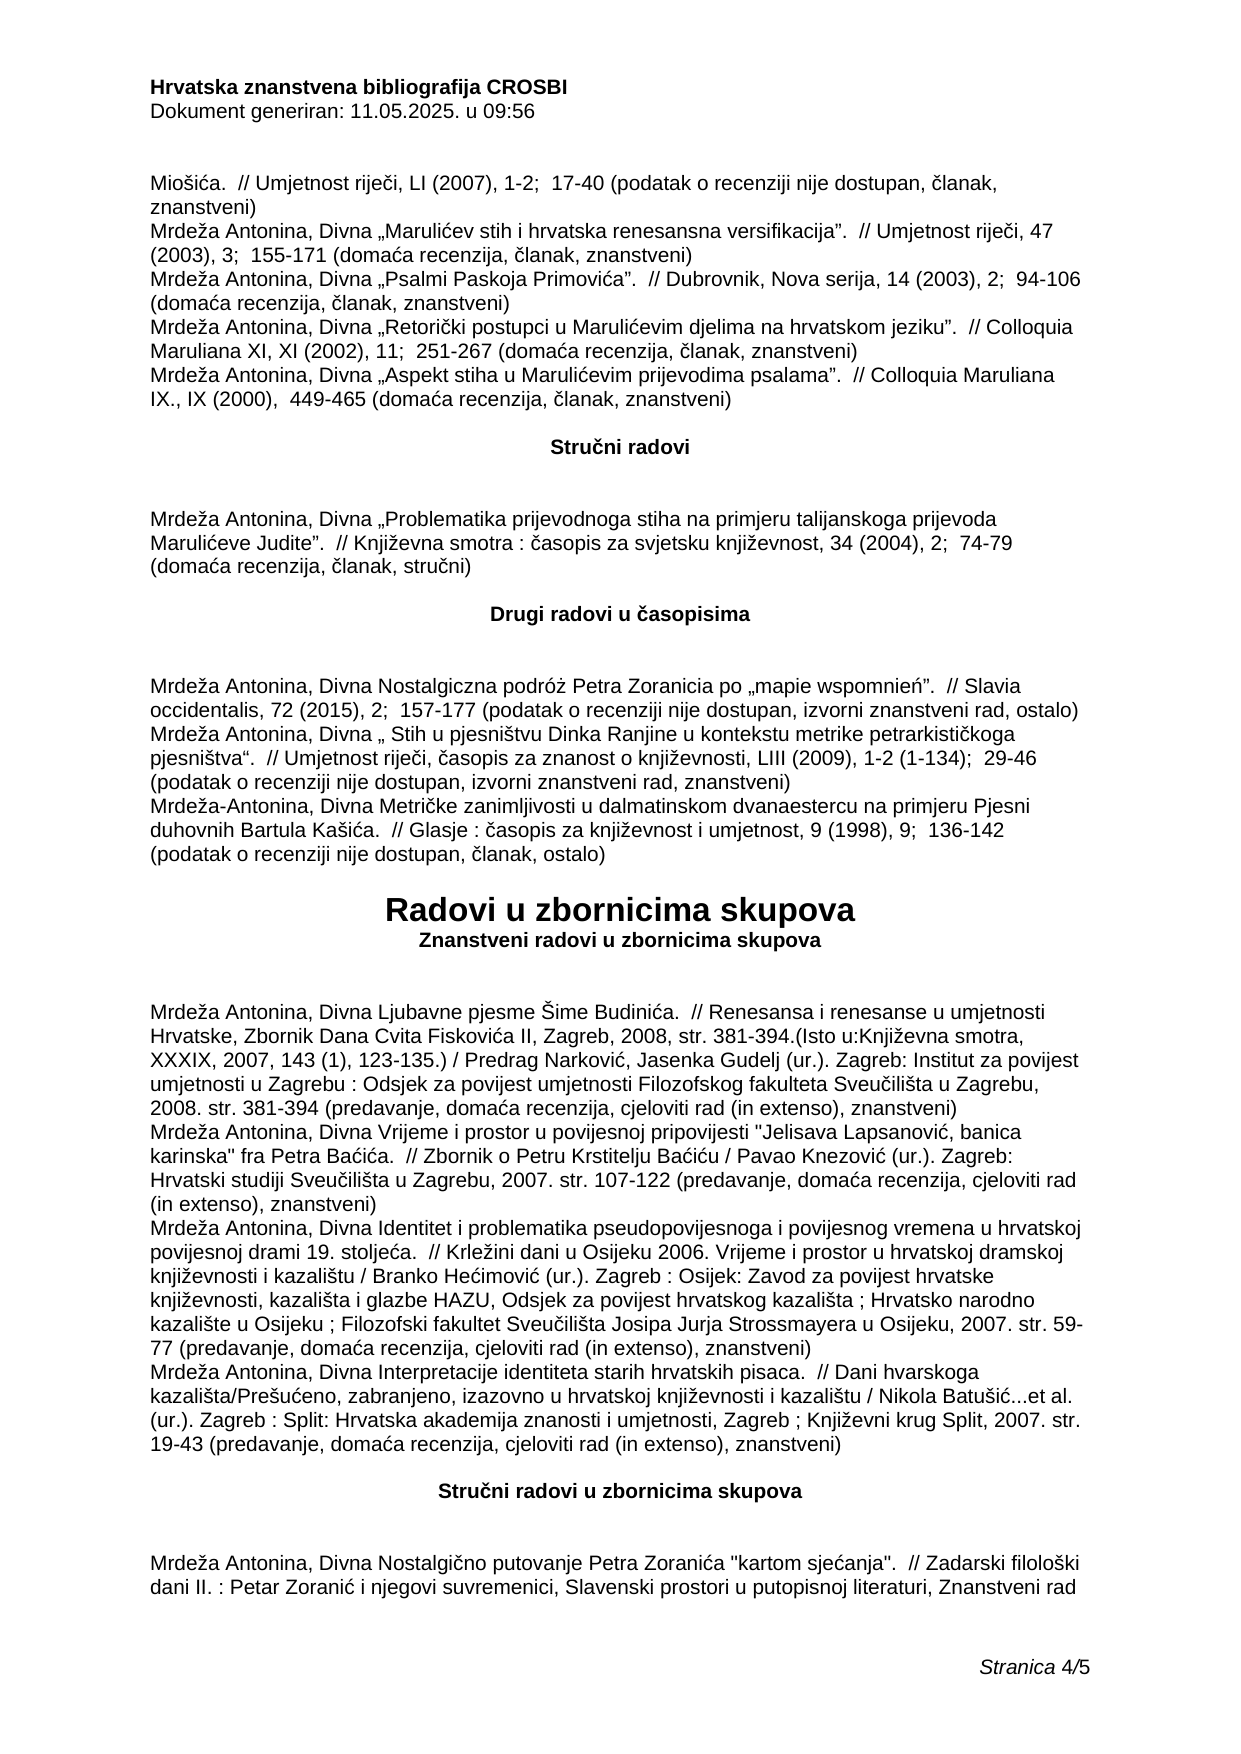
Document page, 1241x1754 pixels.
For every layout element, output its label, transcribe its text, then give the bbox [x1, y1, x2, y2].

text Mrdeža Antonina, Divna [150, 363, 1090, 411]
subtitle Stručni radovi [150, 434, 1090, 458]
subtitle Drugi radovi u časopisima [150, 602, 1090, 626]
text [150, 171, 1090, 219]
text Mrdeža Antonina, Divna [150, 315, 1090, 363]
text Mrdeža Antonina, Divna [150, 1359, 1090, 1455]
text Mrdeža Antonina, Divna [150, 722, 1090, 794]
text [150, 1551, 1090, 1599]
subtitle Znanstveni radovi u zbornicima skupova [150, 928, 1090, 952]
text Mrdeža Antonina, Divna [150, 1000, 1090, 1120]
text Mrdeža Antonina, Divna [150, 1120, 1090, 1216]
text Mrdeža Antonina, Divna [150, 1216, 1090, 1359]
text Mrdeža Antonina, Divna [150, 674, 1090, 722]
text Mrdeža Antonina, Divna [150, 219, 1090, 267]
subtitle Radovi u zbornicima skupova [150, 890, 1090, 928]
text Mrdeža Antonina, Divna [150, 506, 1090, 578]
text Mrdeža-Antonina, Divna [150, 794, 1090, 866]
subtitle Stručni radovi u zbornicima skupova [150, 1479, 1090, 1503]
text Mrdeža Antonina, Divna [150, 267, 1090, 315]
